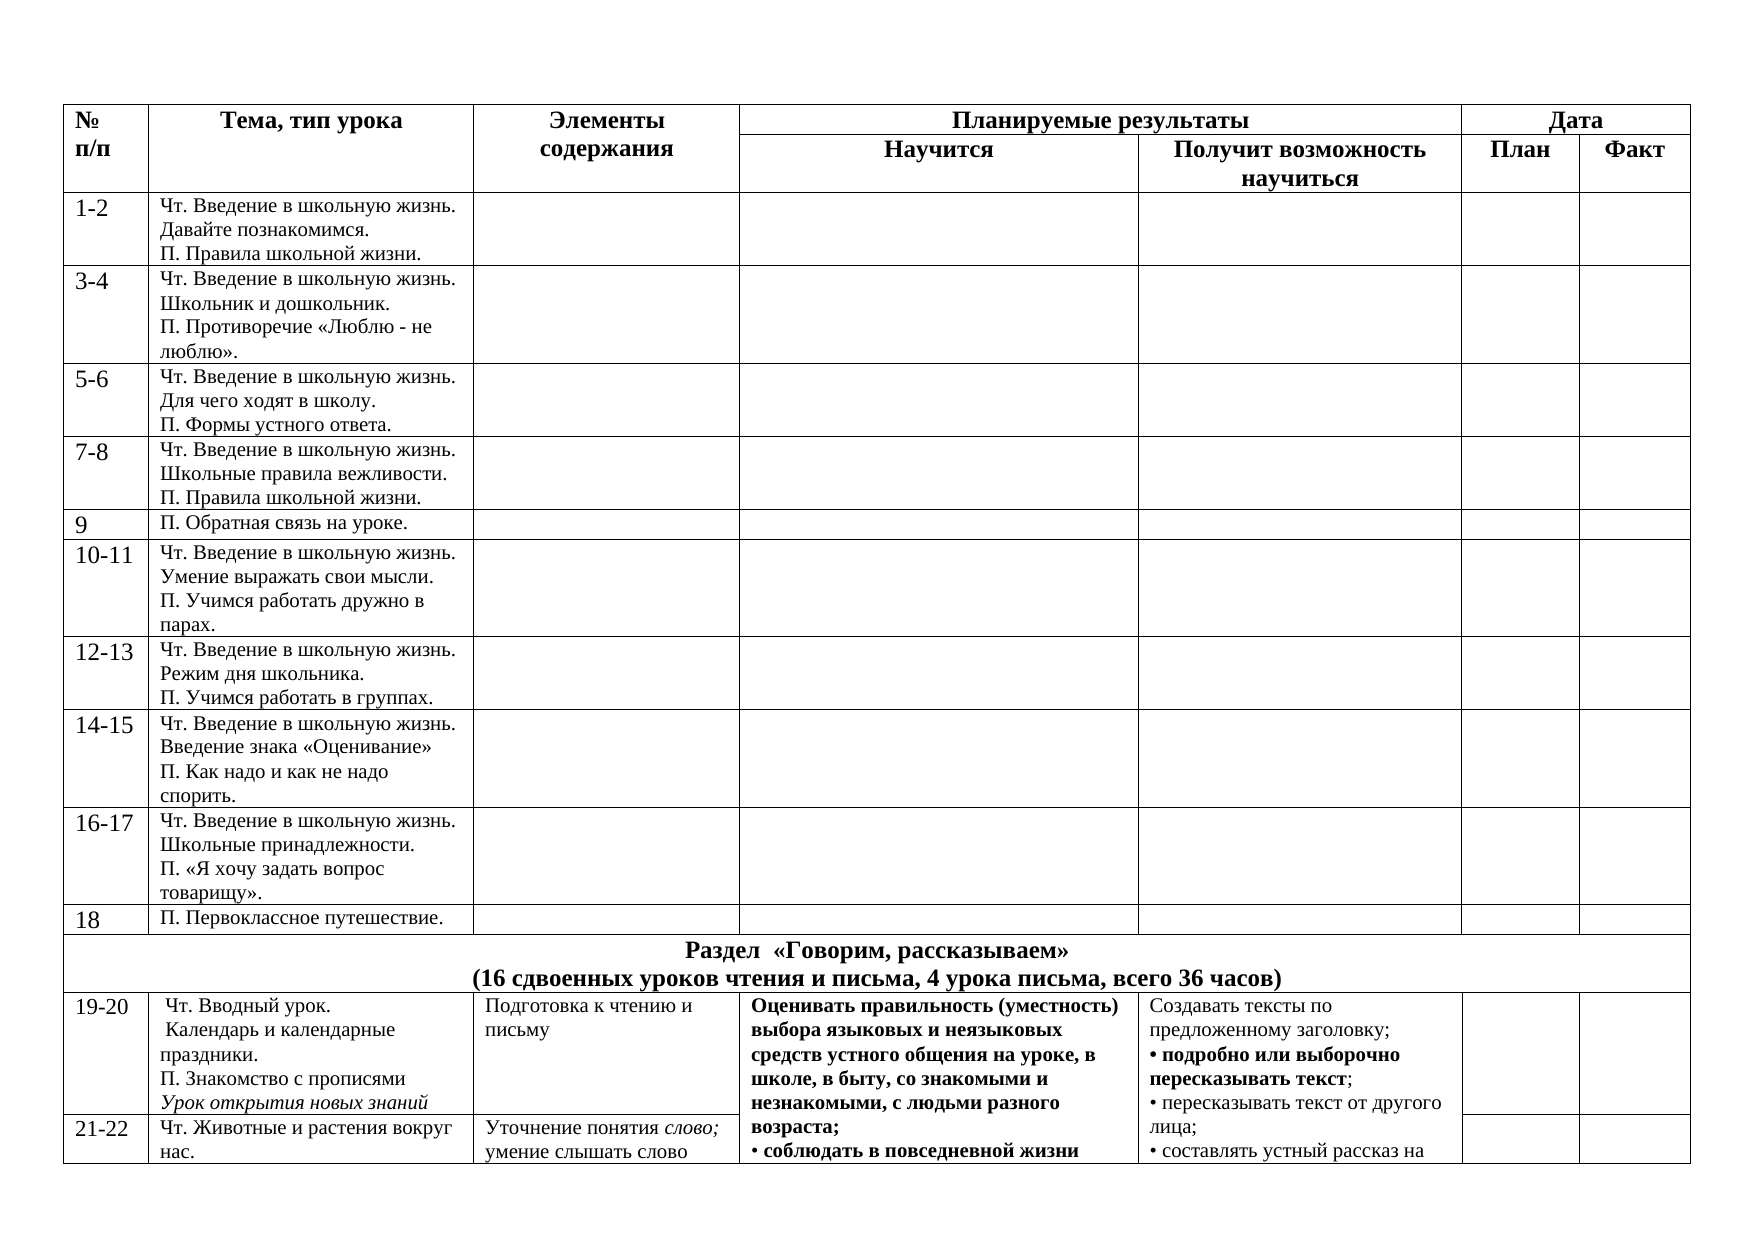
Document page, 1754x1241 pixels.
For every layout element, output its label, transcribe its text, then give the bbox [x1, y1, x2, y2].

table_header Тема, тип урока [149, 105, 473, 192]
table_cell 21-22 [64, 1115, 148, 1163]
table_cell [1462, 637, 1579, 709]
table_cell [1463, 1115, 1579, 1163]
table_cell [740, 637, 1138, 709]
table_cell [1139, 437, 1461, 509]
table_cell [474, 710, 739, 807]
table_cell Чт. Введение в школьную жизнь. Давайте познакомимся. П. Правила школьной жизни. [149, 193, 473, 265]
table_cell План [1462, 135, 1579, 192]
table_cell Оценивать правильность (уместность) выбора языковых и неязыковых средств устного общения на уроке, в школе, в быту, со знакомыми и незнакомыми, с людьми разного возраста; • соблюдать в повседневной жизни нормы речевого этикета и правила устного общения (умение слышать, точно реагировать на реплики, поддерживать разговор); • выражать собственное мнение, аргументировать его с учетом ситуации общения; • самостоятельно озаглавливать текст; • составлять план текста; • сочинять письма, поздравительные открытки, записки и другие небольшие тексты для конкретных ситуаций общения. [740, 993, 1138, 1163]
table_cell [474, 540, 739, 636]
table_cell [474, 266, 739, 363]
table_cell [740, 364, 1138, 436]
table_cell [1580, 905, 1690, 934]
table_cell [474, 437, 739, 509]
table_cell [1462, 808, 1579, 904]
table_cell [740, 266, 1138, 363]
table_cell [1139, 540, 1461, 636]
table_cell Чт. Введение в школьную жизнь. Режим дня школьника. П. Учимся работать в группах. [149, 637, 473, 709]
table_cell 18 [64, 905, 148, 934]
table_cell [1462, 437, 1579, 509]
table_cell Научится [740, 135, 1138, 192]
table_cell [1139, 808, 1461, 904]
table_cell Факт [1580, 135, 1690, 192]
table_cell [1580, 540, 1690, 636]
table_cell [1462, 510, 1579, 539]
table_cell [1580, 437, 1690, 509]
table_cell [1462, 540, 1579, 636]
table_cell Подготовка к чтению и письму [474, 993, 739, 1114]
table_cell П. Обратная связь на уроке. [149, 510, 473, 539]
table_header Дата [1462, 105, 1690, 133]
table_header № п/п [64, 105, 148, 192]
table_cell [1580, 808, 1690, 904]
table_cell [740, 808, 1138, 904]
table_cell Чт. Вводный урок. Календарь и календарные праздники. П. Знакомство с прописями Урок открытия новых знаний [149, 993, 473, 1114]
table_cell [1462, 193, 1579, 265]
table_cell [1139, 905, 1461, 934]
table_cell [1462, 266, 1579, 363]
table_cell Чт. Введение в школьную жизнь. Введение знака «Оценивание» П. Как надо и как не надо спорить. [149, 710, 473, 807]
table_cell Чт. Введение в школьную жизнь. Школьник и дошкольник. П. Противоречие «Люблю - не люблю». [149, 266, 473, 363]
table_cell [1139, 710, 1461, 807]
table_cell Чт. Введение в школьную жизнь. Школьные принадлежности. П. «Я хочу задать вопрос товарищу». [149, 808, 473, 904]
table_cell [1139, 266, 1461, 363]
table_cell 5-6 [64, 364, 148, 436]
table_cell 10-11 [64, 540, 148, 636]
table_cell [474, 1115, 739, 1163]
table_cell [474, 193, 739, 265]
table_cell Чт. Введение в школьную жизнь. Школьные правила вежливости. П. Правила школьной жизни. [149, 437, 473, 509]
table_header Элементы содержания [474, 105, 739, 192]
table_cell [1580, 266, 1690, 363]
table_cell [1139, 364, 1461, 436]
table_cell [1462, 364, 1579, 436]
table_cell [474, 905, 739, 934]
table_cell [740, 905, 1138, 934]
table_cell Чт. Введение в школьную жизнь. Умение выражать свои мысли. П. Учимся работать дружно в парах. [149, 540, 473, 636]
table_cell [1462, 710, 1579, 807]
table_cell Раздел «Говорим, рассказываем» (16 сдвоенных уроков чтения и письма, 4 урока письма, всего 36 часов) [64, 935, 1690, 992]
table_cell [1580, 710, 1690, 807]
table_cell [474, 510, 739, 539]
table_cell [740, 437, 1138, 509]
table_cell Получит возможность научиться [1139, 135, 1461, 192]
table_cell 14-15 [64, 710, 148, 807]
table_cell 9 [64, 510, 148, 539]
table_cell [1580, 637, 1690, 709]
table_cell [474, 808, 739, 904]
table_cell [740, 540, 1138, 636]
table_cell 7-8 [64, 437, 148, 509]
table_cell [1580, 510, 1690, 539]
table_cell [740, 193, 1138, 265]
table_cell Создавать тексты по предложенному заголовку; • подробно или выборочно пересказывать текст; • пересказывать текст от другого лица; • составлять устный рассказ на определенную тему с использованием разных типов речи: описание, повествование, рассуждение; • анализировать и корректировать тексты с нарушенным порядком предложений, находить в тексте смысловые пропуски; • корректировать тексты, в которых допущены нарушения культуры речи; • соблюдать нормы речевого взаимодействия при интерактивном общении (sms-сообщения, электронная почта, Интернет и другие виды и способы связи). [1139, 993, 1462, 1163]
table_cell [474, 637, 739, 709]
table_cell [1580, 193, 1690, 265]
table_cell 3-4 [64, 266, 148, 363]
table_cell [1139, 193, 1461, 265]
table_cell 1-2 [64, 193, 148, 265]
table_cell [1463, 993, 1579, 1114]
table_cell Чт. Введение в школьную жизнь. Для чего ходят в школу. П. Формы устного ответа. [149, 364, 473, 436]
table_cell [1462, 905, 1579, 934]
table_cell [1580, 364, 1690, 436]
table_cell [740, 710, 1138, 807]
table_cell [1139, 637, 1461, 709]
table_cell 12-13 [64, 637, 148, 709]
table_cell 16-17 [64, 808, 148, 904]
table_cell 19-20 [64, 993, 148, 1114]
table_cell [1580, 1115, 1690, 1163]
table_cell [474, 364, 739, 436]
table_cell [149, 1115, 473, 1163]
table_cell [740, 510, 1138, 539]
table_cell [1580, 993, 1690, 1114]
table_header Планируемые результаты [740, 105, 1461, 133]
table_cell [1139, 510, 1461, 539]
table_cell П. Первоклассное путешествие. [149, 905, 473, 934]
